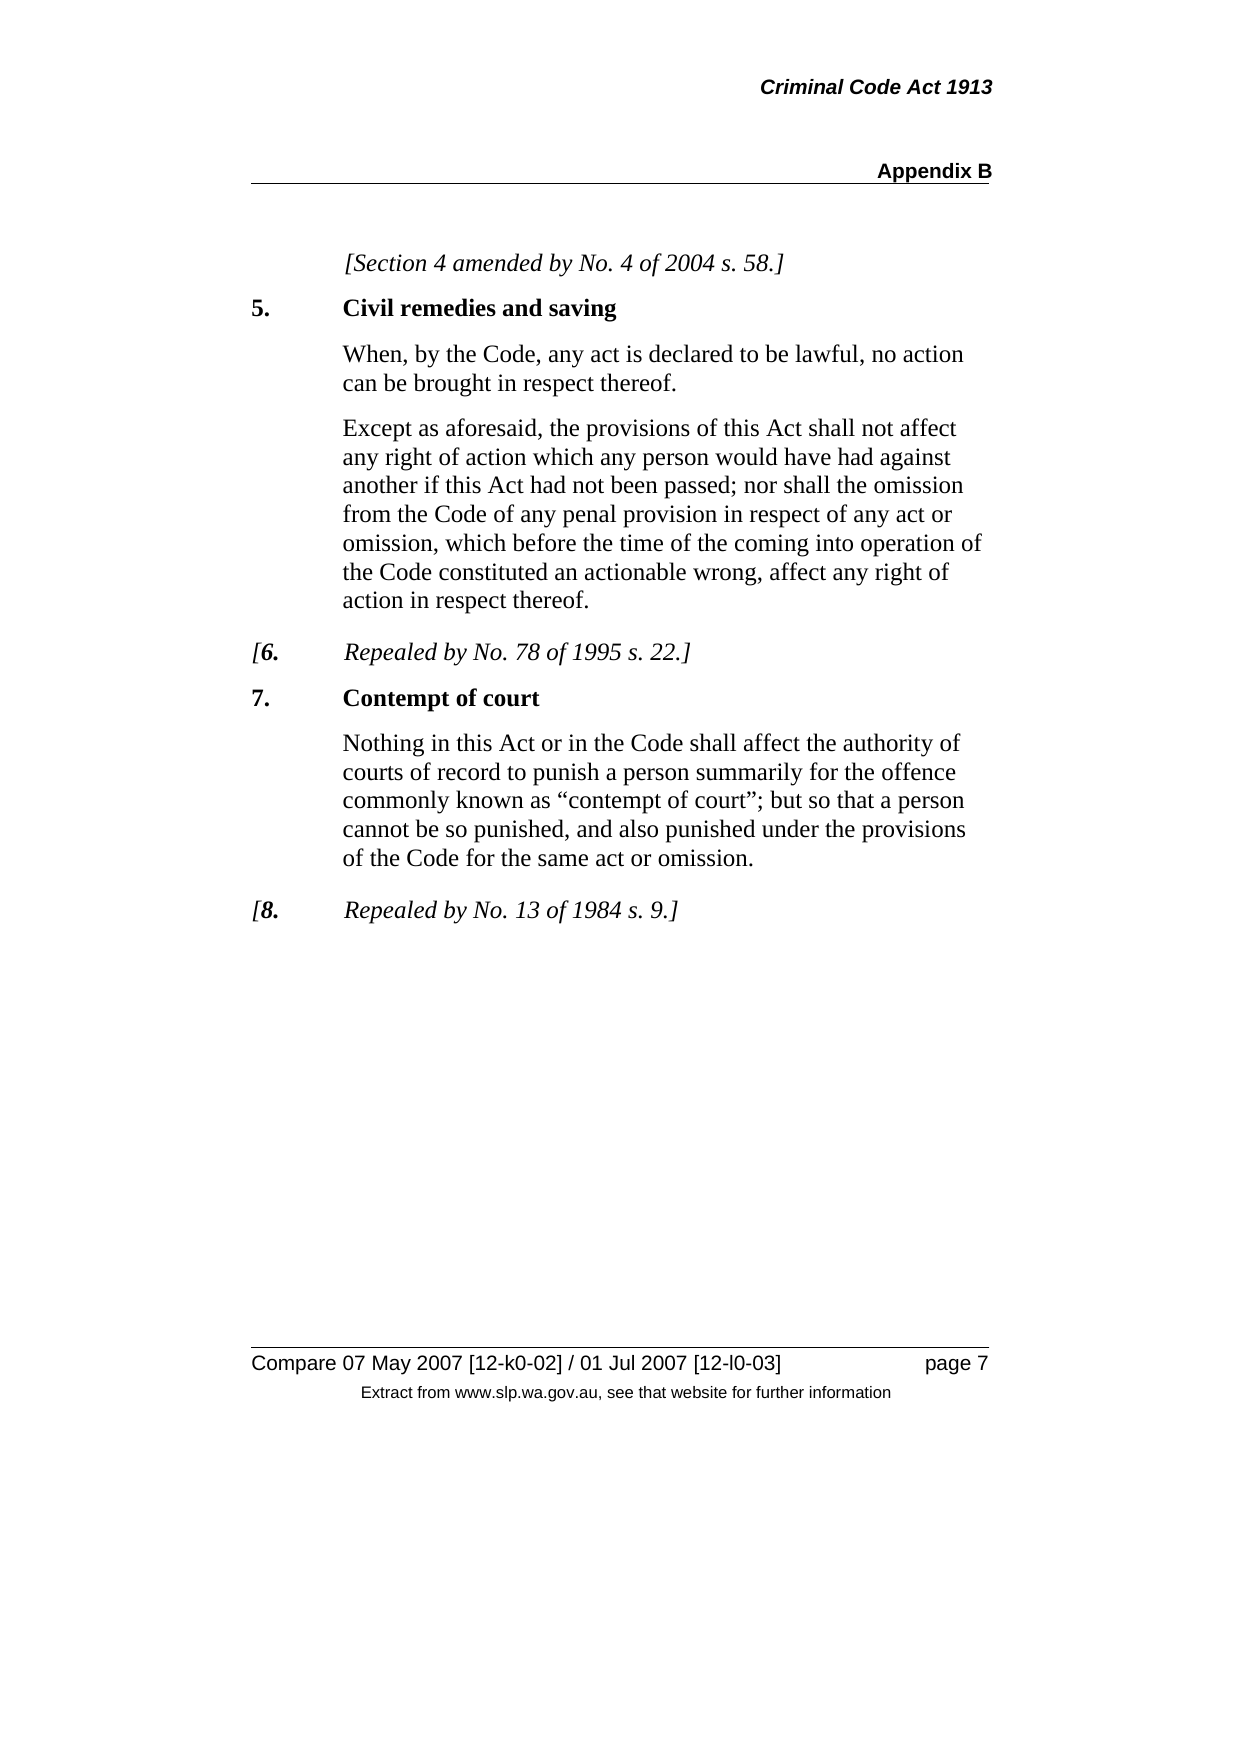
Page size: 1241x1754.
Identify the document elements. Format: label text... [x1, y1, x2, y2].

text [Section 4 amended by No. 4 of 2004 s. 58.] [251, 248, 989, 277]
text Nothing in this Act or in the Code shall affect the authority of courts of record to punish a person summarily for the offence commonly known as “contempt of court”; but so that a person cannot be so punished, and also punished under the provisions of the Code for the same act or omission. [251, 728, 989, 872]
text 5. Civil remedies and saving [251, 293, 989, 322]
text [6. Repealed by No. 78 of 1995 s. 22.] [251, 637, 989, 666]
text When, by the Code, any act is declared to be lawful, no action can be brought in respect thereof. [251, 339, 989, 396]
text Except as aforesaid, the provisions of this Act shall not affect any right of action which any person would have had against another if this Act had not been passed; nor shall the omission from the Code of any penal provision in respect of any act or omission, which before the time of the coming into operation of the Code constituted an actionable wrong, affect any right of action in respect thereof. [251, 413, 989, 614]
text 7. Contempt of court [251, 683, 989, 711]
text [8. Repealed by No. 13 of 1984 s. 9.] [251, 895, 989, 923]
